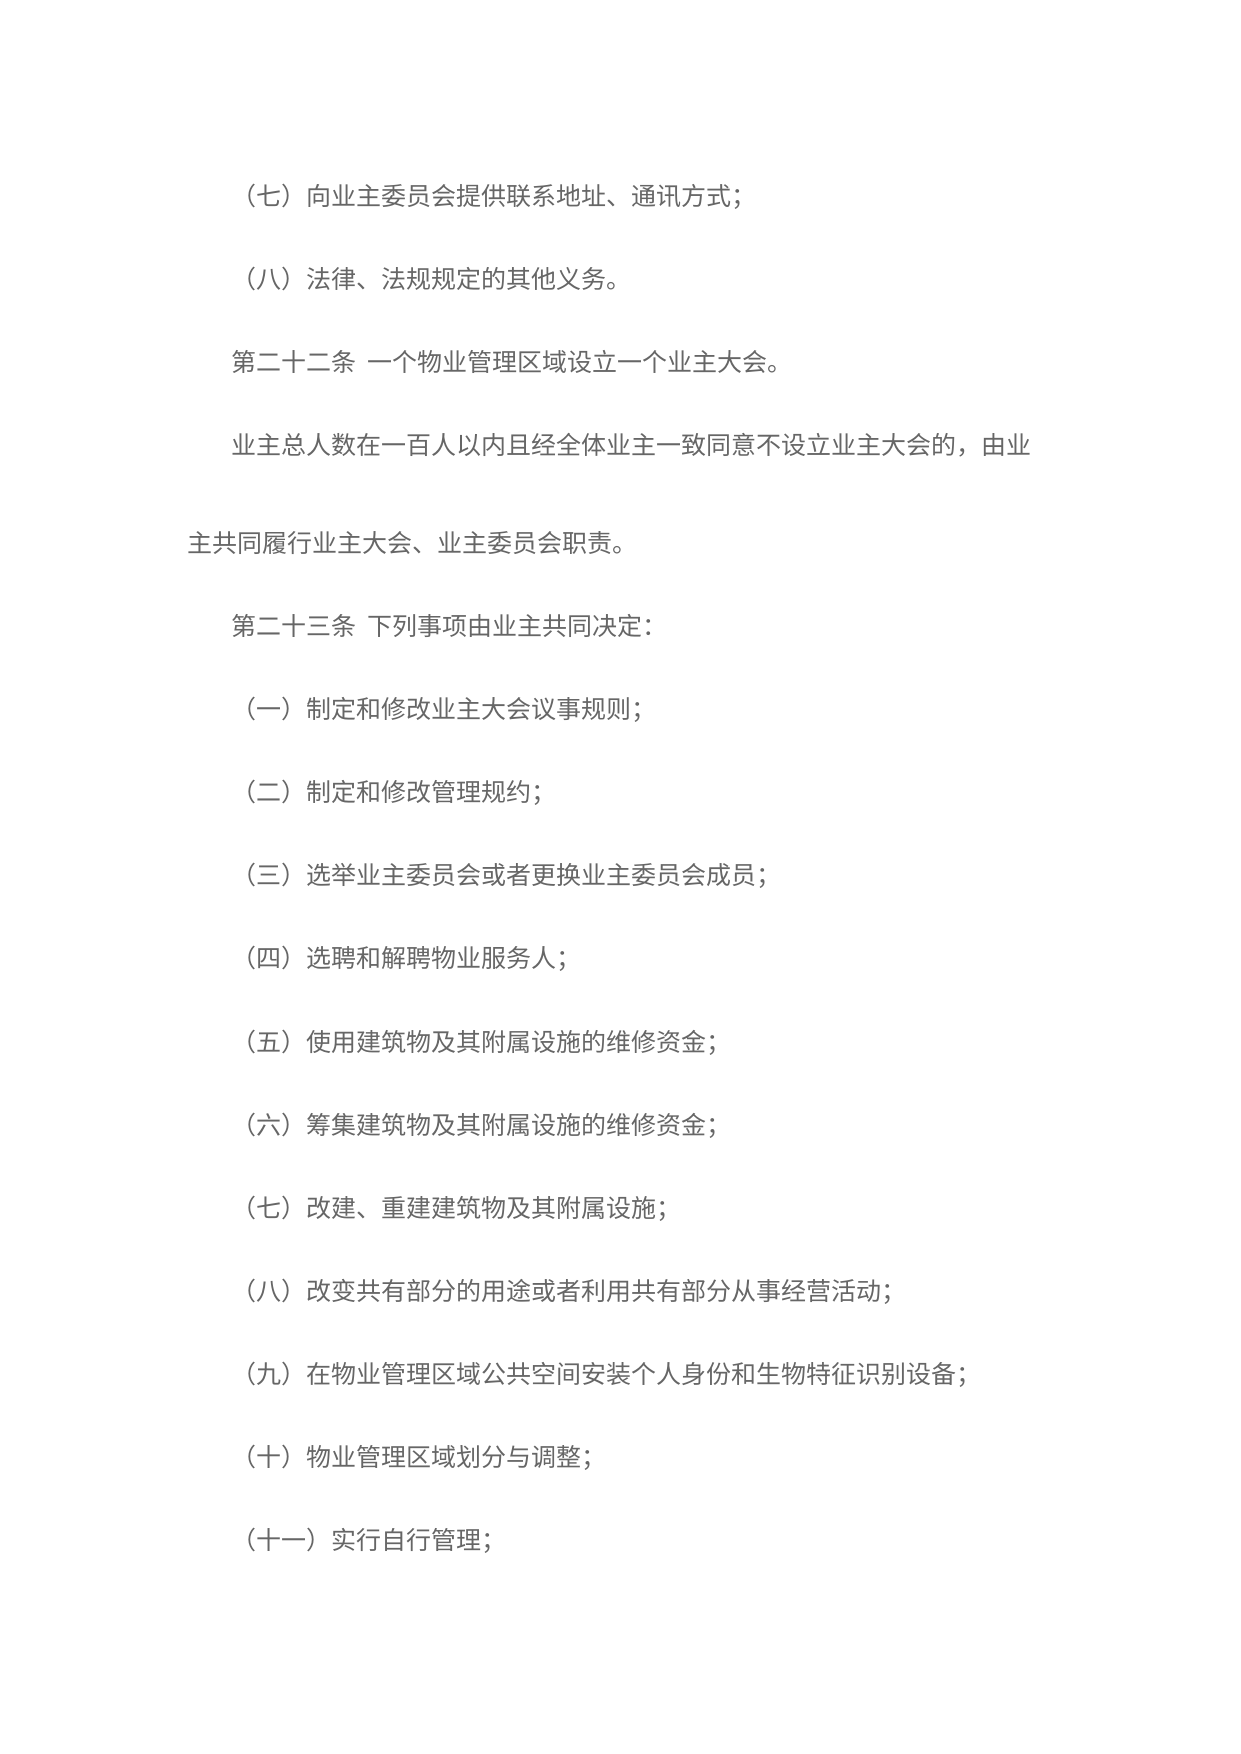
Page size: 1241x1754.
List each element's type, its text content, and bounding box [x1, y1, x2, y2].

text 第二十三条 下列事项由业主共同决定： [187, 592, 1053, 657]
text （一）制定和修改业主大会议事规则； [187, 675, 1053, 740]
text （二）制定和修改管理规约； [187, 758, 1053, 823]
text （七）改建、重建建筑物及其附属设施； [187, 1174, 1053, 1239]
text （七）向业主委员会提供联系地址、通讯方式； [187, 162, 1053, 227]
text （九）在物业管理区域公共空间安装个人身份和生物特征识别设备； [187, 1340, 1053, 1405]
text （五）使用建筑物及其附属设施的维修资金； [187, 1008, 1053, 1073]
text （十一）实行自行管理； [187, 1506, 1053, 1571]
text 业主总人数在一百人以内且经全体业主一致同意不设立业主大会的，由业主共同履行业主大会、业主委员会职责。 [187, 411, 1053, 574]
text （八）法律、法规规定的其他义务。 [187, 245, 1053, 310]
text （三）选举业主委员会或者更换业主委员会成员； [187, 841, 1053, 906]
text （六）筹集建筑物及其附属设施的维修资金； [187, 1091, 1053, 1156]
text 第二十二条 一个物业管理区域设立一个业主大会。 [187, 328, 1053, 393]
text （八）改变共有部分的用途或者利用共有部分从事经营活动； [187, 1257, 1053, 1322]
text （四）选聘和解聘物业服务人； [187, 924, 1053, 989]
text （十）物业管理区域划分与调整； [187, 1423, 1053, 1488]
